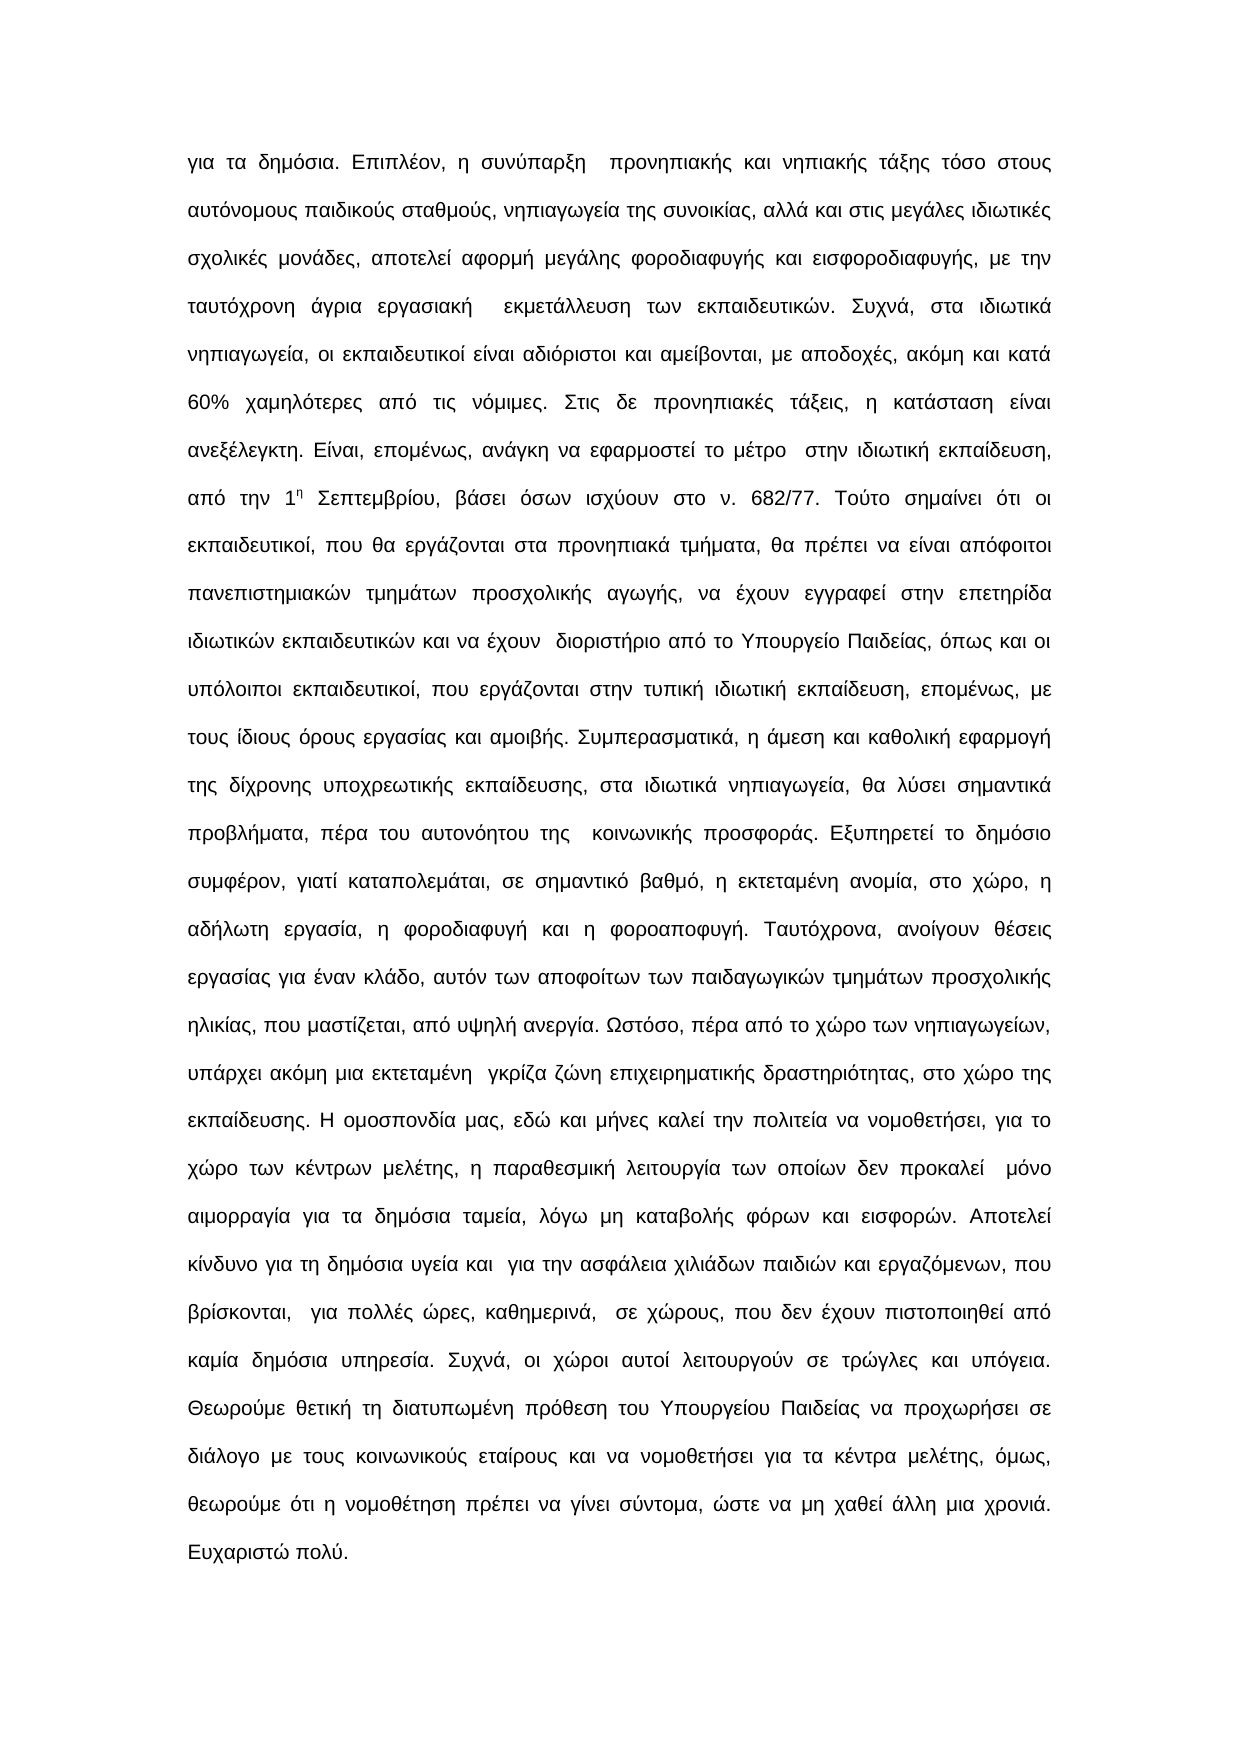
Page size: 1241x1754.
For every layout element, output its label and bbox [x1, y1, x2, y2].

text [187, 150, 1053, 1563]
